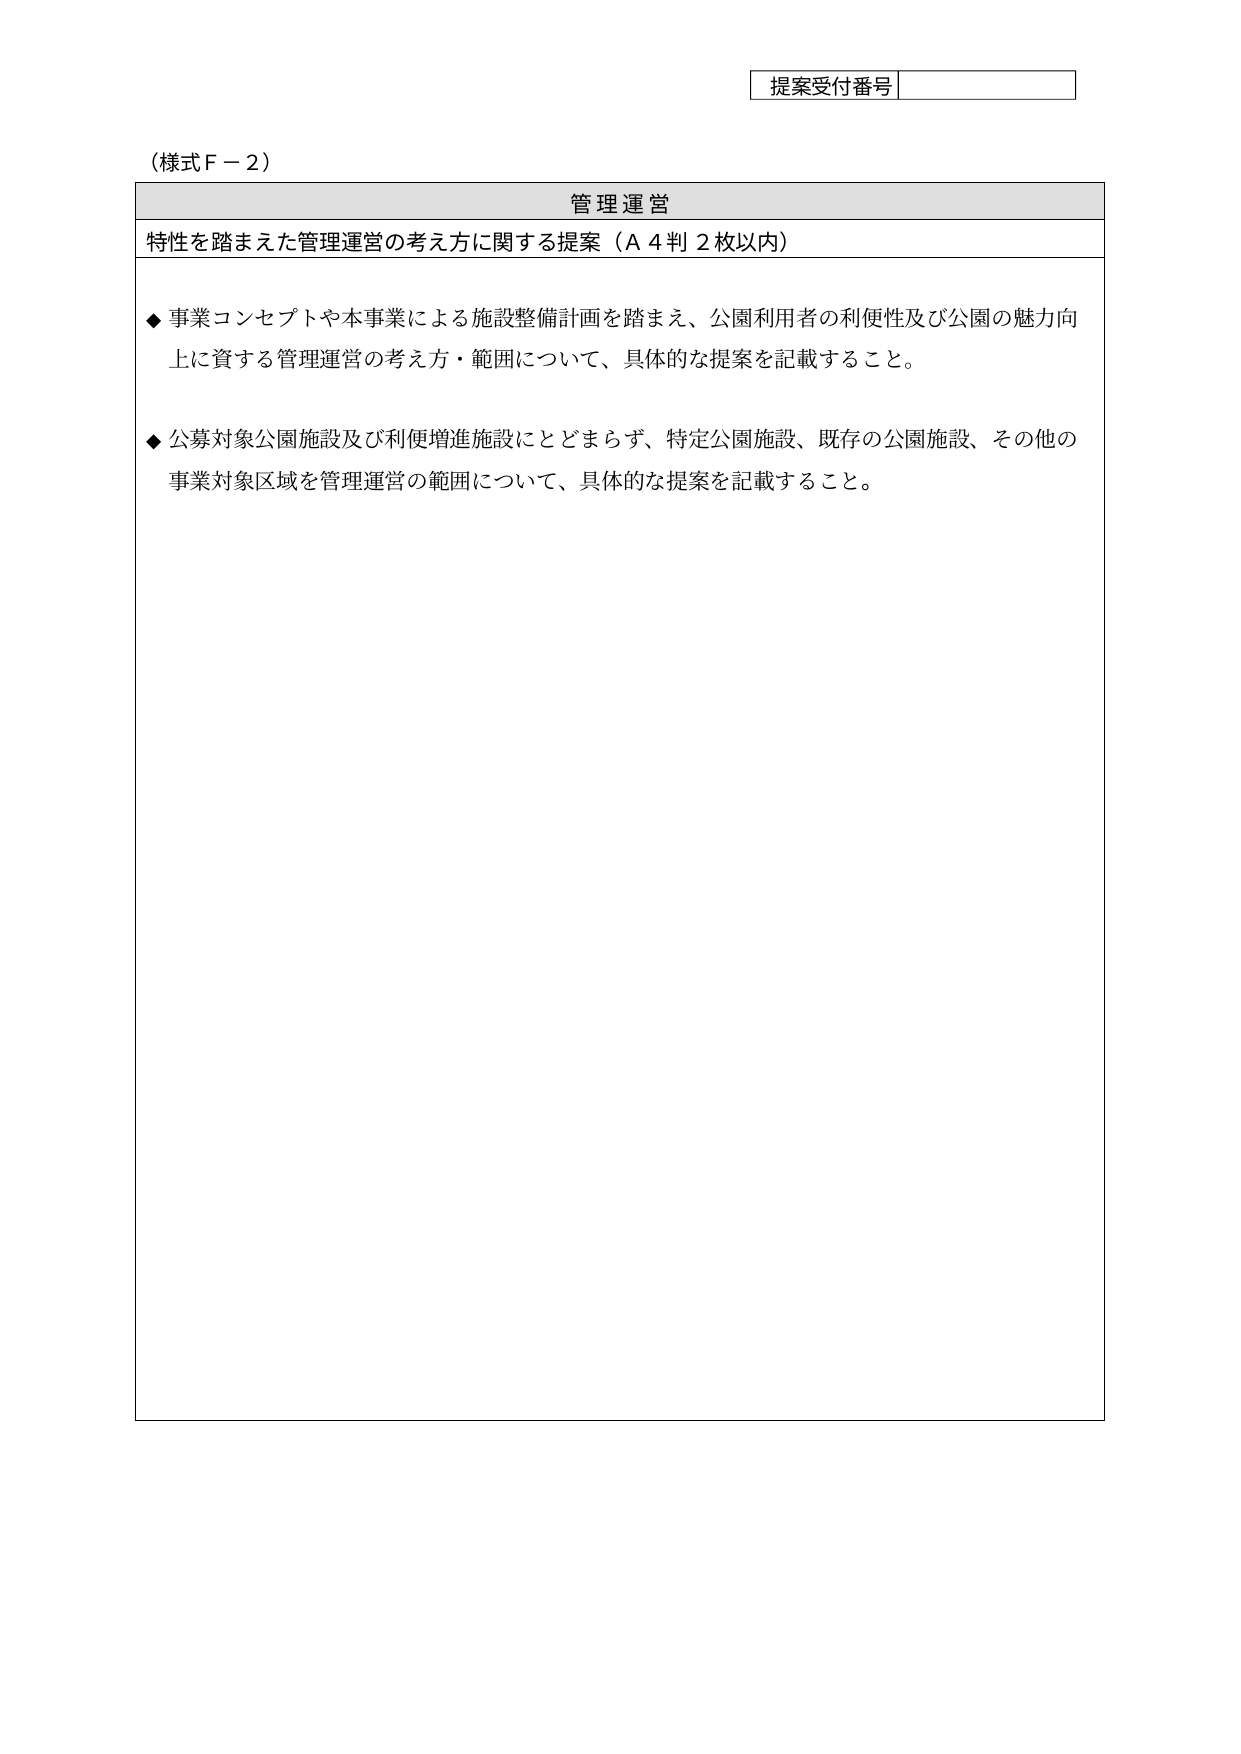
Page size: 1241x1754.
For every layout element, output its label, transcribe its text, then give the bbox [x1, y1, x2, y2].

text （様式Ｆ－２） [139, 146, 1192, 177]
table_cell 事業コンセプトや本事業による施設整備計画を踏まえ、公園利用者の利便性及び公園の魅力向上に資する管理運営の考え方・範囲について、具体的な提案を記載すること。 公募対象公園施設及び利便増進施設にとどまらず、特定公園施設、既存の公園施設、その他の事業対象区域を管理運営の範囲について、具体的な提案を記載すること。 [136, 258, 1104, 1419]
table_header 管 理 運 営 [136, 183, 1104, 219]
table_cell 特性を踏まえた管理運営の考え方に関する提案（Ａ４判 ２枚以内） [136, 220, 1104, 257]
